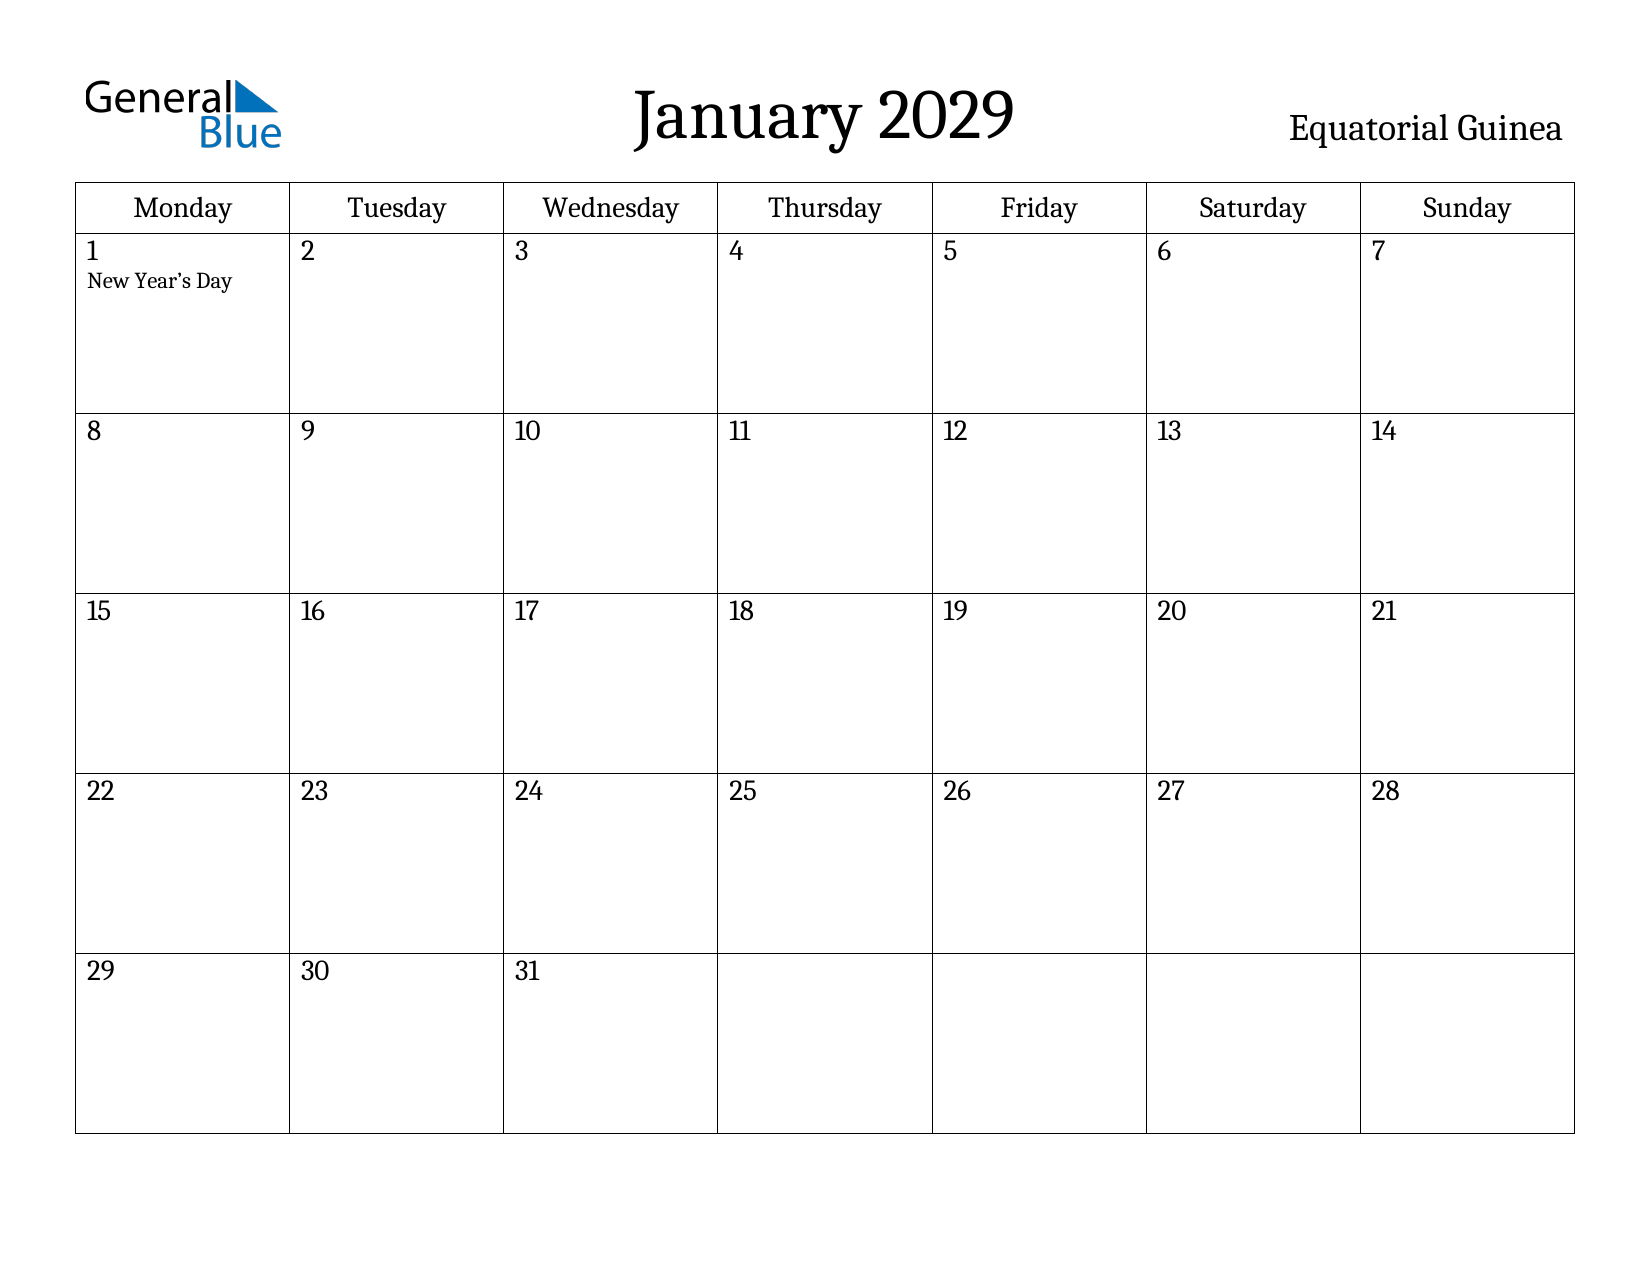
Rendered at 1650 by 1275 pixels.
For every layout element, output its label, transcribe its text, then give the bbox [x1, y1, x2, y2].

table_cell 27 [1147, 774, 1360, 807]
table_cell [933, 954, 1146, 987]
table_cell [718, 267, 932, 413]
table_cell Wednesday [504, 183, 717, 233]
table_cell 21 [1361, 594, 1574, 627]
table_cell [76, 627, 289, 773]
table_cell 30 [290, 954, 503, 987]
table_cell 20 [1147, 594, 1360, 627]
table_cell [1147, 267, 1360, 413]
table_cell 15 [76, 594, 289, 627]
table_cell 16 [290, 594, 503, 627]
table_cell [718, 954, 932, 987]
table_cell [290, 988, 503, 1133]
table_cell [504, 988, 717, 1133]
table_cell 18 [718, 594, 932, 627]
table_cell Friday [933, 183, 1146, 233]
table_cell 14 [1361, 414, 1574, 447]
table_cell [718, 448, 932, 593]
table_cell [1147, 954, 1360, 987]
table_cell [290, 808, 503, 953]
picture [86, 80, 281, 148]
table_cell [1147, 988, 1360, 1133]
table_cell Saturday [1147, 183, 1360, 233]
table_header [76, 75, 503, 182]
table_cell 5 [933, 234, 1146, 267]
table_cell [933, 627, 1146, 773]
table_cell [933, 448, 1146, 593]
table_cell [76, 988, 289, 1133]
table_cell 8 [76, 414, 289, 447]
table_cell [290, 627, 503, 773]
table_cell [933, 808, 1146, 953]
table_cell 29 [76, 954, 289, 987]
table_header January 2029 [504, 75, 1146, 182]
table_cell [933, 267, 1146, 413]
table_cell [1361, 954, 1574, 987]
table_cell 3 [504, 234, 717, 267]
table_cell [1361, 627, 1574, 773]
table_cell 28 [1361, 774, 1574, 807]
table_header Equatorial Guinea [1146, 75, 1574, 182]
table_cell 10 [504, 414, 717, 447]
table_cell 7 [1361, 234, 1574, 267]
table_cell 25 [718, 774, 932, 807]
table_cell 23 [290, 774, 503, 807]
table_cell [1147, 808, 1360, 953]
table_cell [1361, 448, 1574, 593]
table_cell Tuesday [290, 183, 503, 233]
table_cell [1147, 448, 1360, 593]
table_cell [1361, 988, 1574, 1133]
table_cell [504, 267, 717, 413]
table_cell 26 [933, 774, 1146, 807]
table_cell [290, 267, 503, 413]
table_cell 6 [1147, 234, 1360, 267]
table_cell 1 [76, 234, 289, 267]
table_cell New Year’s Day [76, 267, 289, 413]
table_cell 9 [290, 414, 503, 447]
table_cell 11 [718, 414, 932, 447]
table_cell [933, 988, 1146, 1133]
table_cell Sunday [1361, 183, 1574, 233]
table_cell 17 [504, 594, 717, 627]
table_cell [76, 808, 289, 953]
table_cell [1361, 808, 1574, 953]
table_cell 4 [718, 234, 932, 267]
table_cell [1361, 267, 1574, 413]
table_cell Monday [76, 183, 289, 233]
table_cell Thursday [718, 183, 932, 233]
table_cell [504, 808, 717, 953]
table_cell [504, 627, 717, 773]
table_cell [76, 448, 289, 593]
table_cell [504, 448, 717, 593]
table_cell 13 [1147, 414, 1360, 447]
table_cell 12 [933, 414, 1146, 447]
table_cell 24 [504, 774, 717, 807]
table_cell 31 [504, 954, 717, 987]
table_cell 22 [76, 774, 289, 807]
table_cell [1147, 627, 1360, 773]
table_cell [718, 627, 932, 773]
table_cell [718, 988, 932, 1133]
table_cell 2 [290, 234, 503, 267]
table_cell [718, 808, 932, 953]
table_cell [290, 448, 503, 593]
table_cell 19 [933, 594, 1146, 627]
